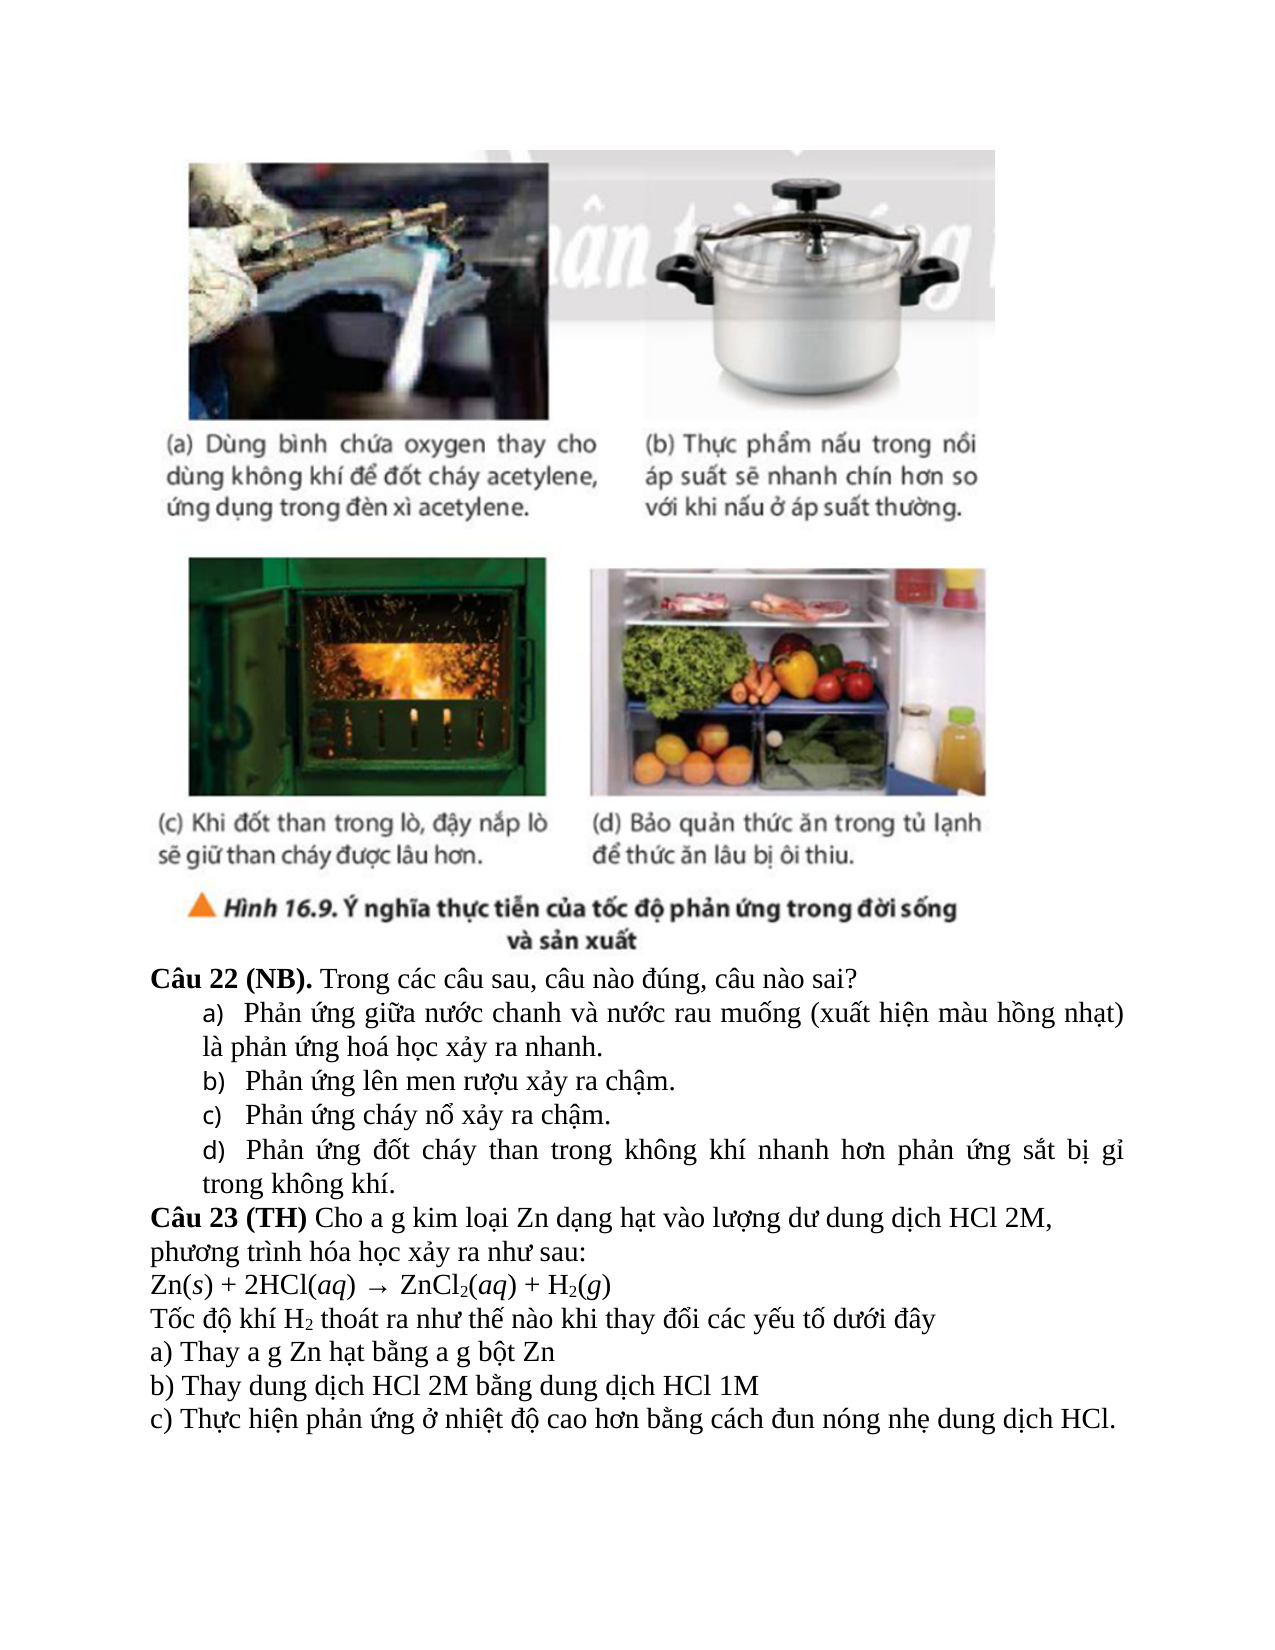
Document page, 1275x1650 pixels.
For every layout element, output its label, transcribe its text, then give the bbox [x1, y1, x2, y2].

list Phản ứng lên men rượu xảy ra chậm. [150, 1063, 1125, 1097]
text Tốc độ khí H2 thoát ra như thế nào khi thay đổi các yếu tố dưới đây [150, 1301, 1125, 1334]
text Câu 22 (NB). Trong các câu sau, câu nào đúng, câu nào sai? [150, 961, 1125, 995]
text a) Thay a g Zn hạt bằng a g bột Zn [150, 1334, 1125, 1368]
text Zn(s) + 2HCl(aq) → ZnCl2(aq) + H2(g) [150, 1267, 1125, 1301]
list Phản ứng giữa nước chanh và nước rau muống (xuất hiện màu hồng nhạt) là phản ứng hoá học xảy ra nhanh. [202, 995, 1125, 1063]
text b) Thay dung dịch HCl 2M bằng dung dịch HCl 1M [150, 1368, 1125, 1401]
list Phản ứng đốt cháy than trong không khí nhanh hơn phản ứng sắt bị gỉ trong không khí. [202, 1132, 1125, 1200]
text c) Thực hiện phản ứng ở nhiệt độ cao hơn bằng cách đun nóng nhẹ dung dịch HCl. [150, 1401, 1125, 1435]
text Câu 23 (TH) Cho a g kim loại Zn dạng hạt vào lượng dư dung dịch HCl 2M, phương trình hóa học xảy ra như sau: [150, 1200, 1125, 1267]
list Phản ứng cháy nổ xảy ra chậm. [150, 1097, 1125, 1132]
picture [150, 150, 996, 962]
